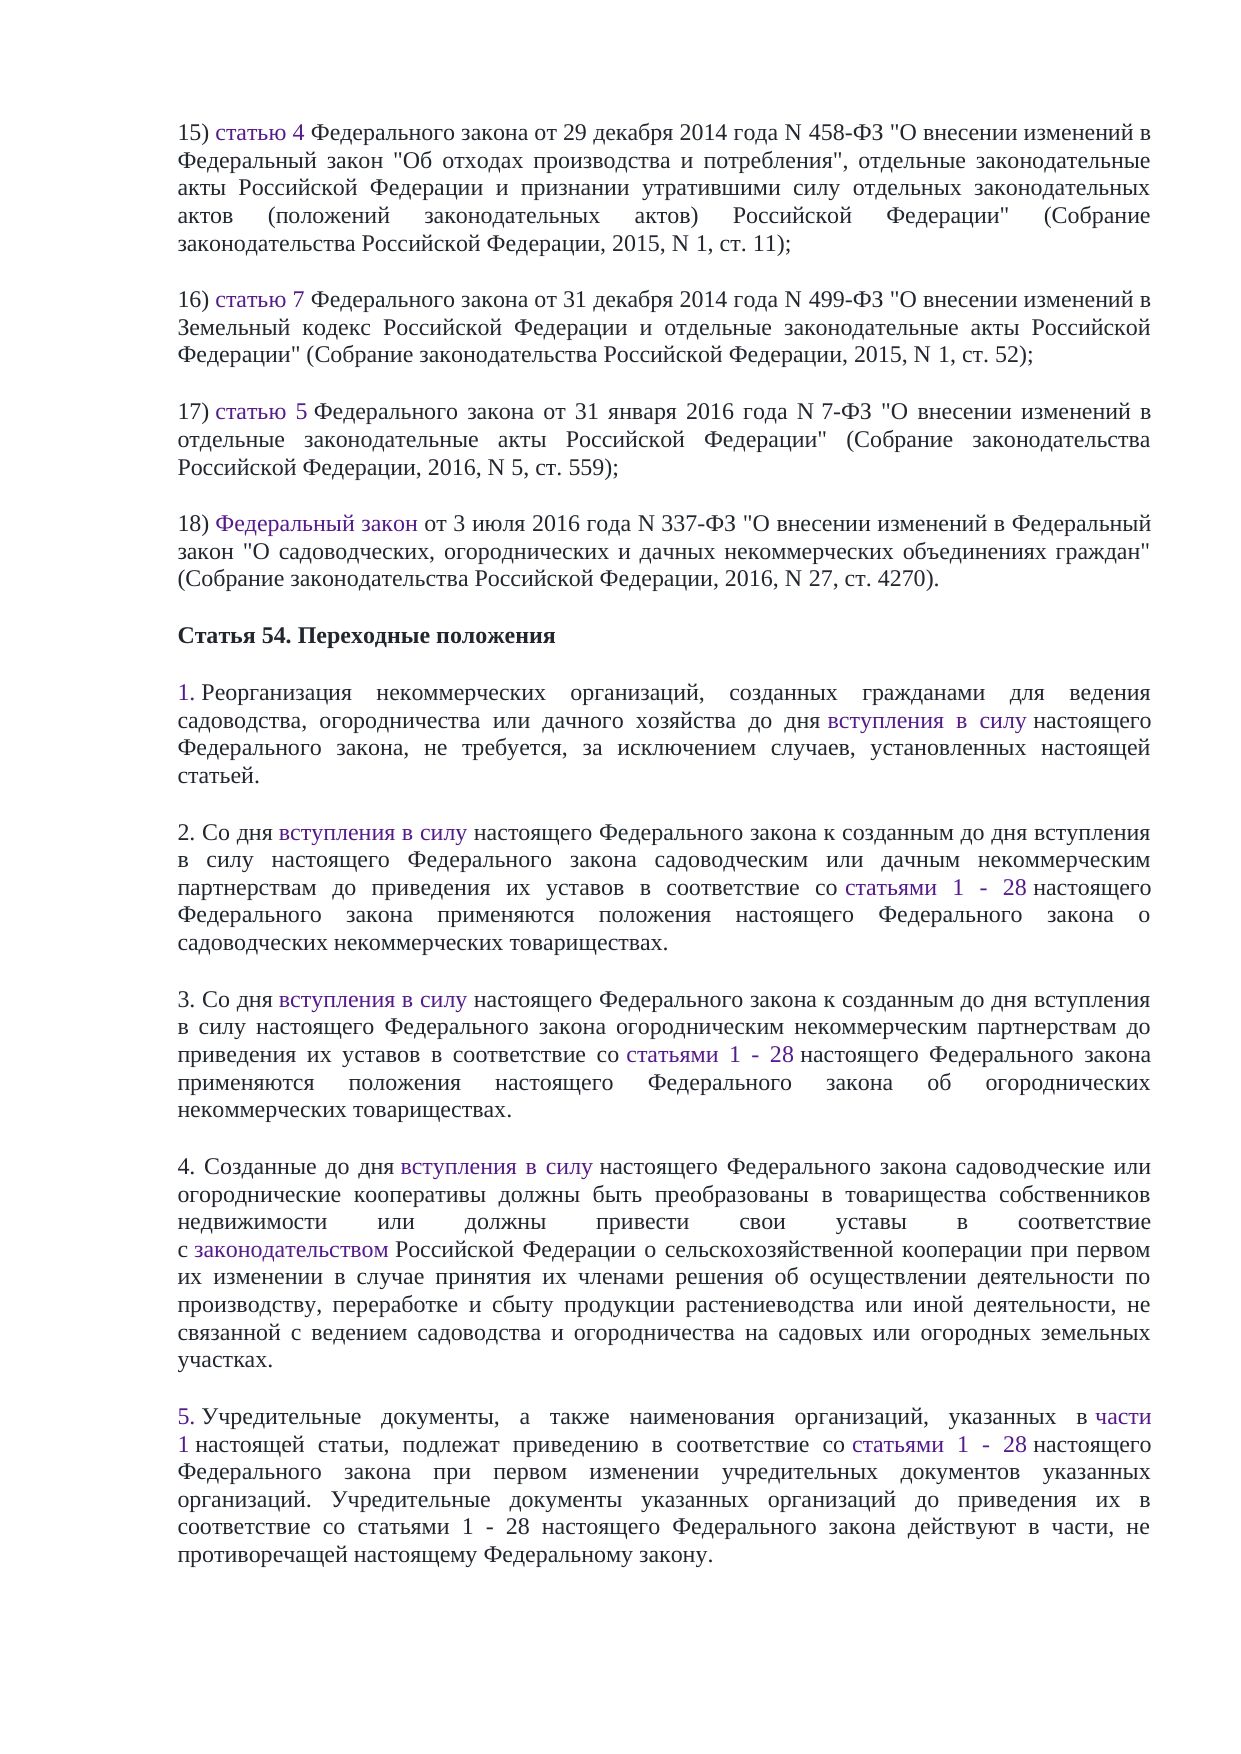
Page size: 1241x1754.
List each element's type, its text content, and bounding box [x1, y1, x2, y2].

text 16) статью 7 Федерального закона от 31 декабря 2014 года N 499-ФЗ "О внесении изменений в Земельный кодекс Российской Федерации и отдельные законодательные акты Российской Федерации" (Собрание законодательства Российской Федерации, 2015, N 1, ст. 52); [177, 285, 1152, 368]
text 1. Реорганизация некоммерческих организаций, созданных гражданами для ведения садоводства, огородничества или дачного хозяйства до дня вступления в силу настоящего Федерального закона, не требуется, за исключением случаев, установленных настоящей статьей. [177, 678, 1152, 788]
text 5. Учредительные документы, а также наименования организаций, указанных в части 1 настоящей статьи, подлежат приведению в соответствие со статьями 1 - 28 настоящего Федерального закона при первом изменении учредительных документов указанных организаций. Учредительные документы указанных организаций до приведения их в соответствие со статьями 1 - 28 настоящего Федерального закона действуют в части, не противоречащей настоящему Федеральному закону. [177, 1402, 1152, 1568]
text 3. Со дня вступления в силу настоящего Федерального закона к созданным до дня вступления в силу настоящего Федерального закона огородническим некоммерческим партнерствам до приведения их уставов в соответствие со статьями 1 - 28 настоящего Федерального закона применяются положения настоящего Федерального закона об огороднических некоммерческих товариществах. [177, 985, 1152, 1123]
text 4. Созданные до дня вступления в силу настоящего Федерального закона садоводческие или огороднические кооперативы должны быть преобразованы в товарищества собственников недвижимости или должны привести свои уставы в соответствие с законодательством Российской Федерации о сельскохозяйственной кооперации при первом их изменении в случае принятия их членами решения об осуществлении деятельности по производству, переработке и сбыту продукции растениеводства или иной деятельности, не связанной с ведением садоводства и огородничества на садовых или огородных земельных участках. [177, 1152, 1152, 1373]
text 15) статью 4 Федерального закона от 29 декабря 2014 года N 458-ФЗ "О внесении изменений в Федеральный закон "Об отходах производства и потребления", отдельные законодательные акты Российской Федерации и признании утратившими силу отдельных законодательных актов (положений законодательных актов) Российской Федерации" (Собрание законодательства Российской Федерации, 2015, N 1, ст. 11); [177, 118, 1152, 256]
text 17) статью 5 Федерального закона от 31 января 2016 года N 7-ФЗ "О внесении изменений в отдельные законодательные акты Российской Федерации" (Собрание законодательства Российской Федерации, 2016, N 5, ст. 559); [177, 397, 1152, 480]
text 18) Федеральный закон от 3 июля 2016 года N 337-ФЗ "О внесении изменений в Федеральный закон "О садоводческих, огороднических и дачных некоммерческих объединениях граждан" (Собрание законодательства Российской Федерации, 2016, N 27, ст. 4270). [177, 509, 1152, 592]
text 2. Со дня вступления в силу настоящего Федерального закона к созданным до дня вступления в силу настоящего Федерального закона садоводческим или дачным некоммерческим партнерствам до приведения их уставов в соответствие со статьями 1 - 28 настоящего Федерального закона применяются положения настоящего Федерального закона о садоводческих некоммерческих товариществах. [177, 818, 1152, 956]
text Статья 54. Переходные положения [177, 621, 1152, 649]
